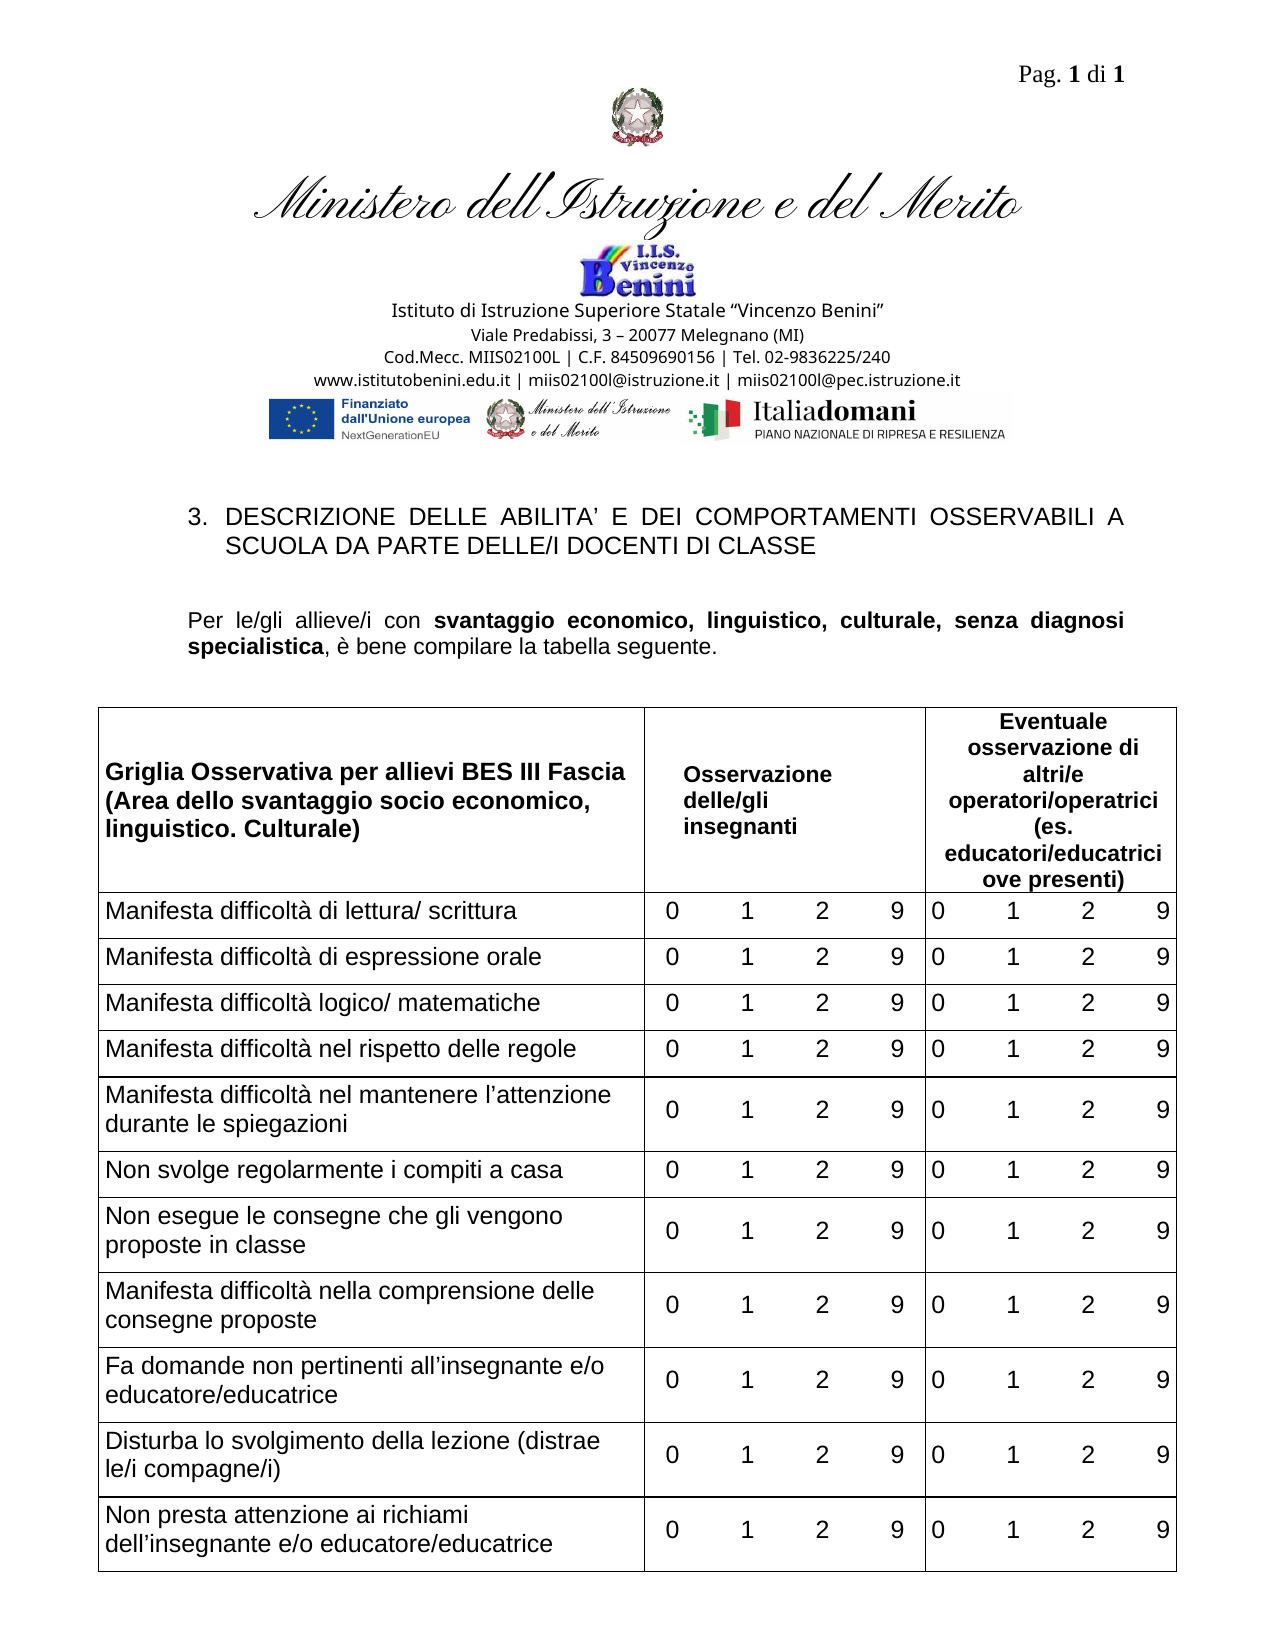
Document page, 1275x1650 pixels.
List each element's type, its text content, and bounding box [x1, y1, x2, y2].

table_cell 0 1 2 9 [926, 1498, 1176, 1571]
table_cell 0 1 2 9 [645, 939, 925, 984]
table_cell Disturba lo svolgimento della lezione (distrae le/i compagne/i) [99, 1423, 644, 1496]
table_header Griglia Osservativa per allievi BES III Fascia (Area dello svantaggio socio economico, linguistico. Culturale) [99, 708, 644, 892]
table_cell 0 1 2 9 [926, 1423, 1176, 1496]
table_cell Manifesta difficoltà nel mantenere l’attenzione durante le spiegazioni [99, 1078, 644, 1151]
table_cell Manifesta difficoltà di espressione orale [99, 939, 644, 984]
picture [611, 87, 664, 147]
table_cell 0 1 2 9 [645, 1152, 925, 1197]
table_cell 0 1 2 9 [926, 1273, 1176, 1347]
table_cell 0 1 2 9 [926, 1078, 1176, 1151]
picture [262, 391, 1013, 445]
table_cell 0 1 2 9 [645, 893, 925, 938]
table_cell 0 1 2 9 [645, 1078, 925, 1151]
table_cell Manifesta difficoltà nel rispetto delle regole [99, 1031, 644, 1076]
table_cell 0 1 2 9 [645, 985, 925, 1030]
table_cell 0 1 2 9 [926, 1152, 1176, 1197]
text Per le/gli allieve/i con svantaggio economico, linguistico, culturale, senza diagnosi specialistica, è bene compilare la tabella seguente. [187, 607, 1125, 659]
picture [578, 240, 697, 298]
table_cell 0 1 2 9 [645, 1423, 925, 1496]
table_cell 0 1 2 9 [645, 1498, 925, 1571]
list DESCRIZIONE DELLE ABILITA’ E DEI COMPORTAMENTI OSSERVABILI A SCUOLA DA PARTE DELLE/I DOCENTI DI CLASSE [187, 502, 1125, 560]
table_cell 0 1 2 9 [926, 893, 1176, 938]
table_cell 0 1 2 9 [645, 1198, 925, 1272]
table_header Osservazione delle/gli insegnanti [645, 708, 925, 892]
table_cell 0 1 2 9 [645, 1348, 925, 1422]
table_cell 0 1 2 9 [926, 1198, 1176, 1272]
table_cell Non svolge regolarmente i compiti a casa [99, 1152, 644, 1197]
table_cell Manifesta difficoltà di lettura/ scrittura [99, 893, 644, 938]
table_cell 0 1 2 9 [926, 1031, 1176, 1076]
table_cell Fa domande non pertinenti all’insegnante e/o educatore/educatrice [99, 1348, 644, 1422]
table_cell 0 1 2 9 [926, 985, 1176, 1030]
table_header Eventuale osservazione di altri/e operatori/operatrici (es. educatori/educatrici ove presenti) [926, 708, 1176, 892]
table_cell 0 1 2 9 [926, 939, 1176, 984]
table_cell Non presta attenzione ai richiami dell’insegnante e/o educatore/educatrice [99, 1498, 644, 1571]
table_cell 0 1 2 9 [645, 1273, 925, 1347]
table_cell Manifesta difficoltà nella comprensione delle consegne proposte [99, 1273, 644, 1347]
table_cell Non esegue le consegne che gli vengono proposte in classe [99, 1198, 644, 1272]
table_cell 0 1 2 9 [645, 1031, 925, 1076]
table_cell Manifesta difficoltà logico/ matematiche [99, 985, 644, 1030]
table_cell 0 1 2 9 [926, 1348, 1176, 1422]
